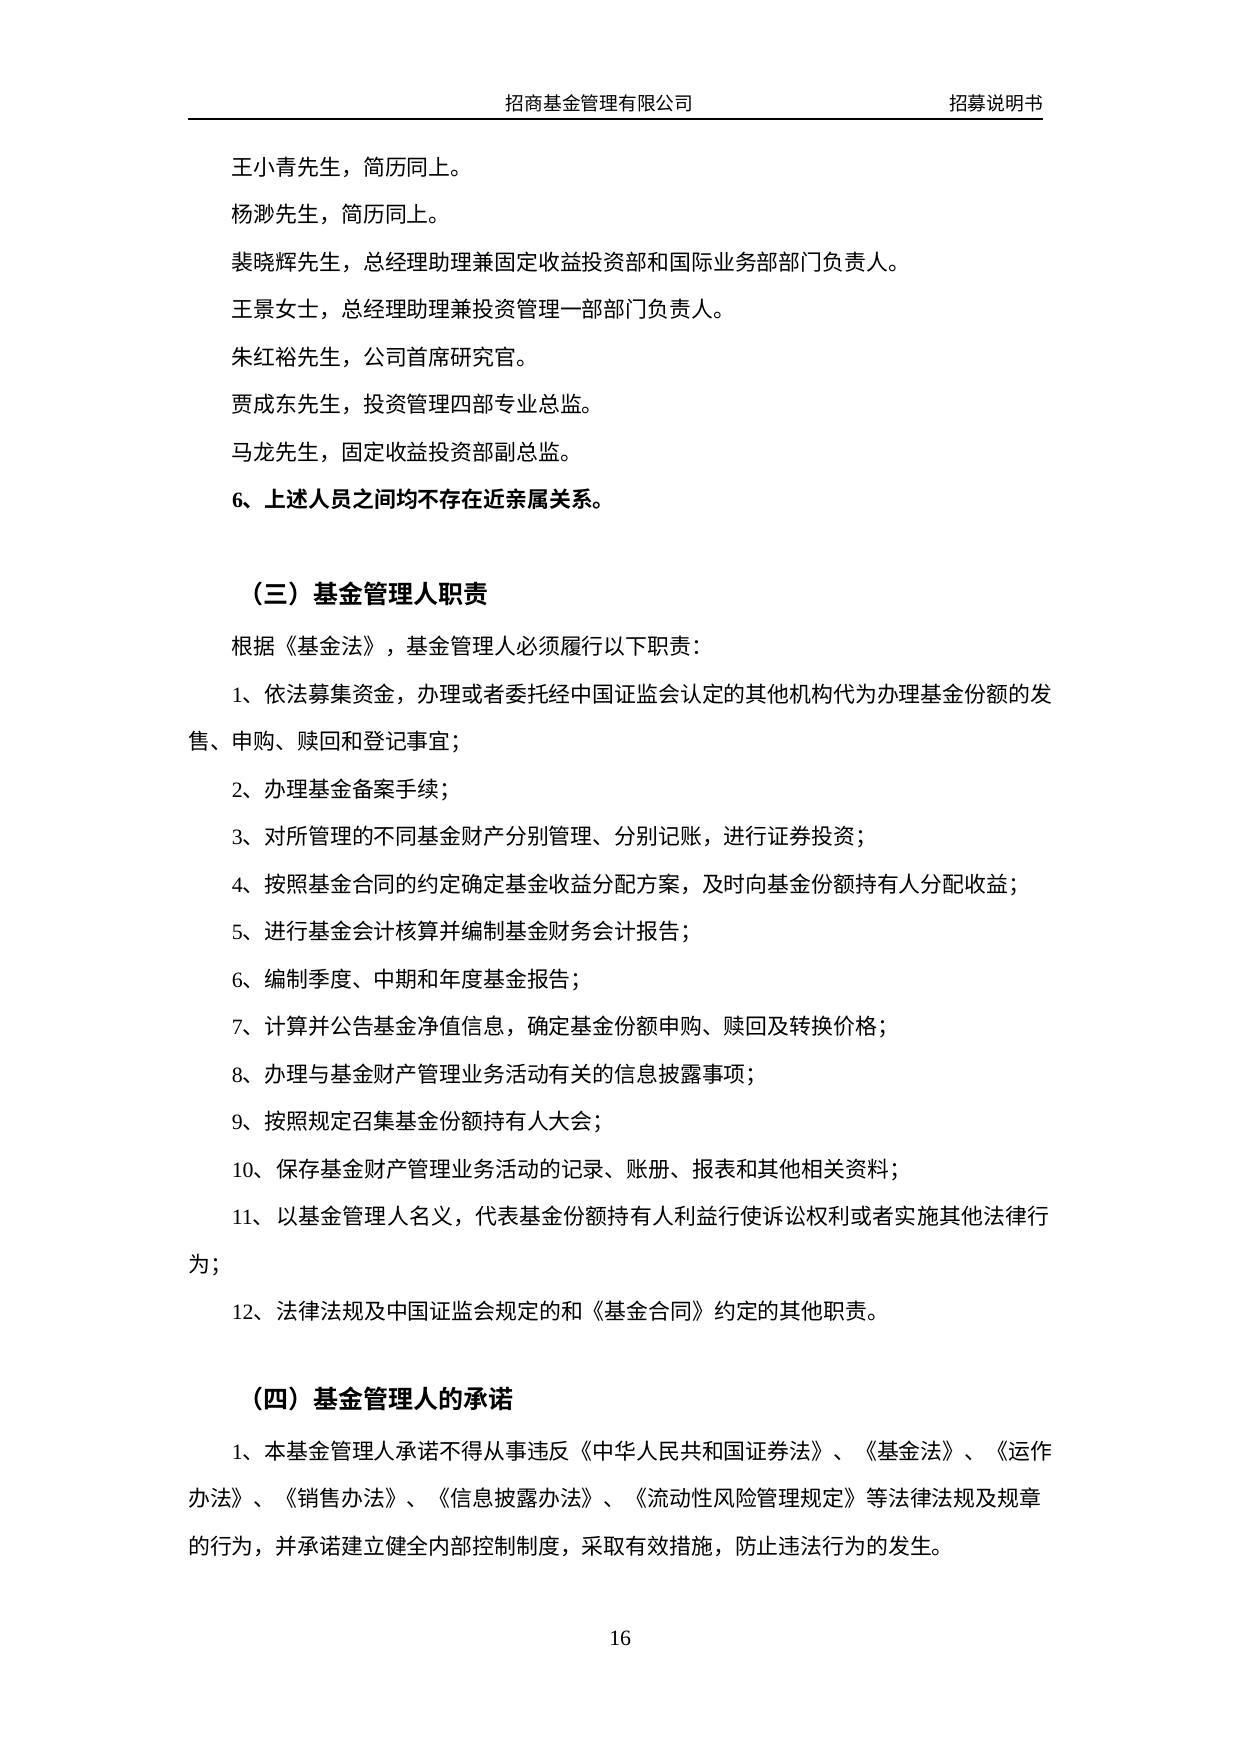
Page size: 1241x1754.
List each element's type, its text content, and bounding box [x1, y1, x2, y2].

text 8、办理与基金财产管理业务活动有关的信息披露事项； [188, 1057, 1052, 1088]
text 9、按照规定召集基金份额持有人大会； [188, 1104, 1052, 1136]
text 朱红裕先生，公司首席研究官。 [188, 340, 1052, 372]
text （三）基金管理人职责 [188, 575, 1052, 611]
text 7、计算并公告基金净值信息，确定基金份额申购、赎回及转换价格； [188, 1009, 1052, 1041]
text 王景女士，总经理助理兼投资管理一部部门负责人。 [188, 292, 1052, 324]
text 3、对所管理的不同基金财产分别管理、分别记账，进行证券投资； [188, 819, 1052, 851]
text 根据《基金法》，基金管理人必须履行以下职责： [188, 629, 1052, 661]
text 1、本基金管理人承诺不得从事违反《中华人民共和国证券法》、《基金法》、《运作办法》、《销售办法》、《信息披露办法》、《流动性风险管理规定》等法律法规及规章的行为，并承诺建立健全内部控制制度，采取有效措施，防止违法行为的发生。 [188, 1434, 1052, 1560]
text 12、 法律法规及中国证监会规定的和《基金合同》约定的其他职责。 [188, 1294, 1052, 1326]
text 6、编制季度、中期和年度基金报告； [188, 962, 1052, 993]
text 4、按照基金合同的约定确定基金收益分配方案，及时向基金份额持有人分配收益； [188, 867, 1052, 898]
text 11、 以基金管理人名义，代表基金份额持有人利益行使诉讼权利或者实施其他法律行为； [188, 1199, 1052, 1278]
text 10、 保存基金财产管理业务活动的记录、账册、报表和其他相关资料； [188, 1152, 1052, 1183]
text 杨渺先生，简历同上。 [188, 197, 1052, 229]
text 5、进行基金会计核算并编制基金财务会计报告； [188, 914, 1052, 946]
text 6、上述人员之间均不存在近亲属关系。 [188, 482, 1052, 514]
text 王小青先生，简历同上。 [188, 150, 1052, 182]
text （四）基金管理人的承诺 [188, 1379, 1052, 1416]
text 2、办理基金备案手续； [188, 772, 1052, 803]
text 马龙先生，固定收益投资部副总监。 [188, 435, 1052, 467]
text 裴晓辉先生，总经理助理兼固定收益投资部和国际业务部部门负责人。 [188, 245, 1052, 277]
text 贾成东先生，投资管理四部专业总监。 [188, 387, 1052, 419]
text 1、依法募集资金，办理或者委托经中国证监会认定的其他机构代为办理基金份额的发售、申购、赎回和登记事宜； [188, 677, 1052, 756]
